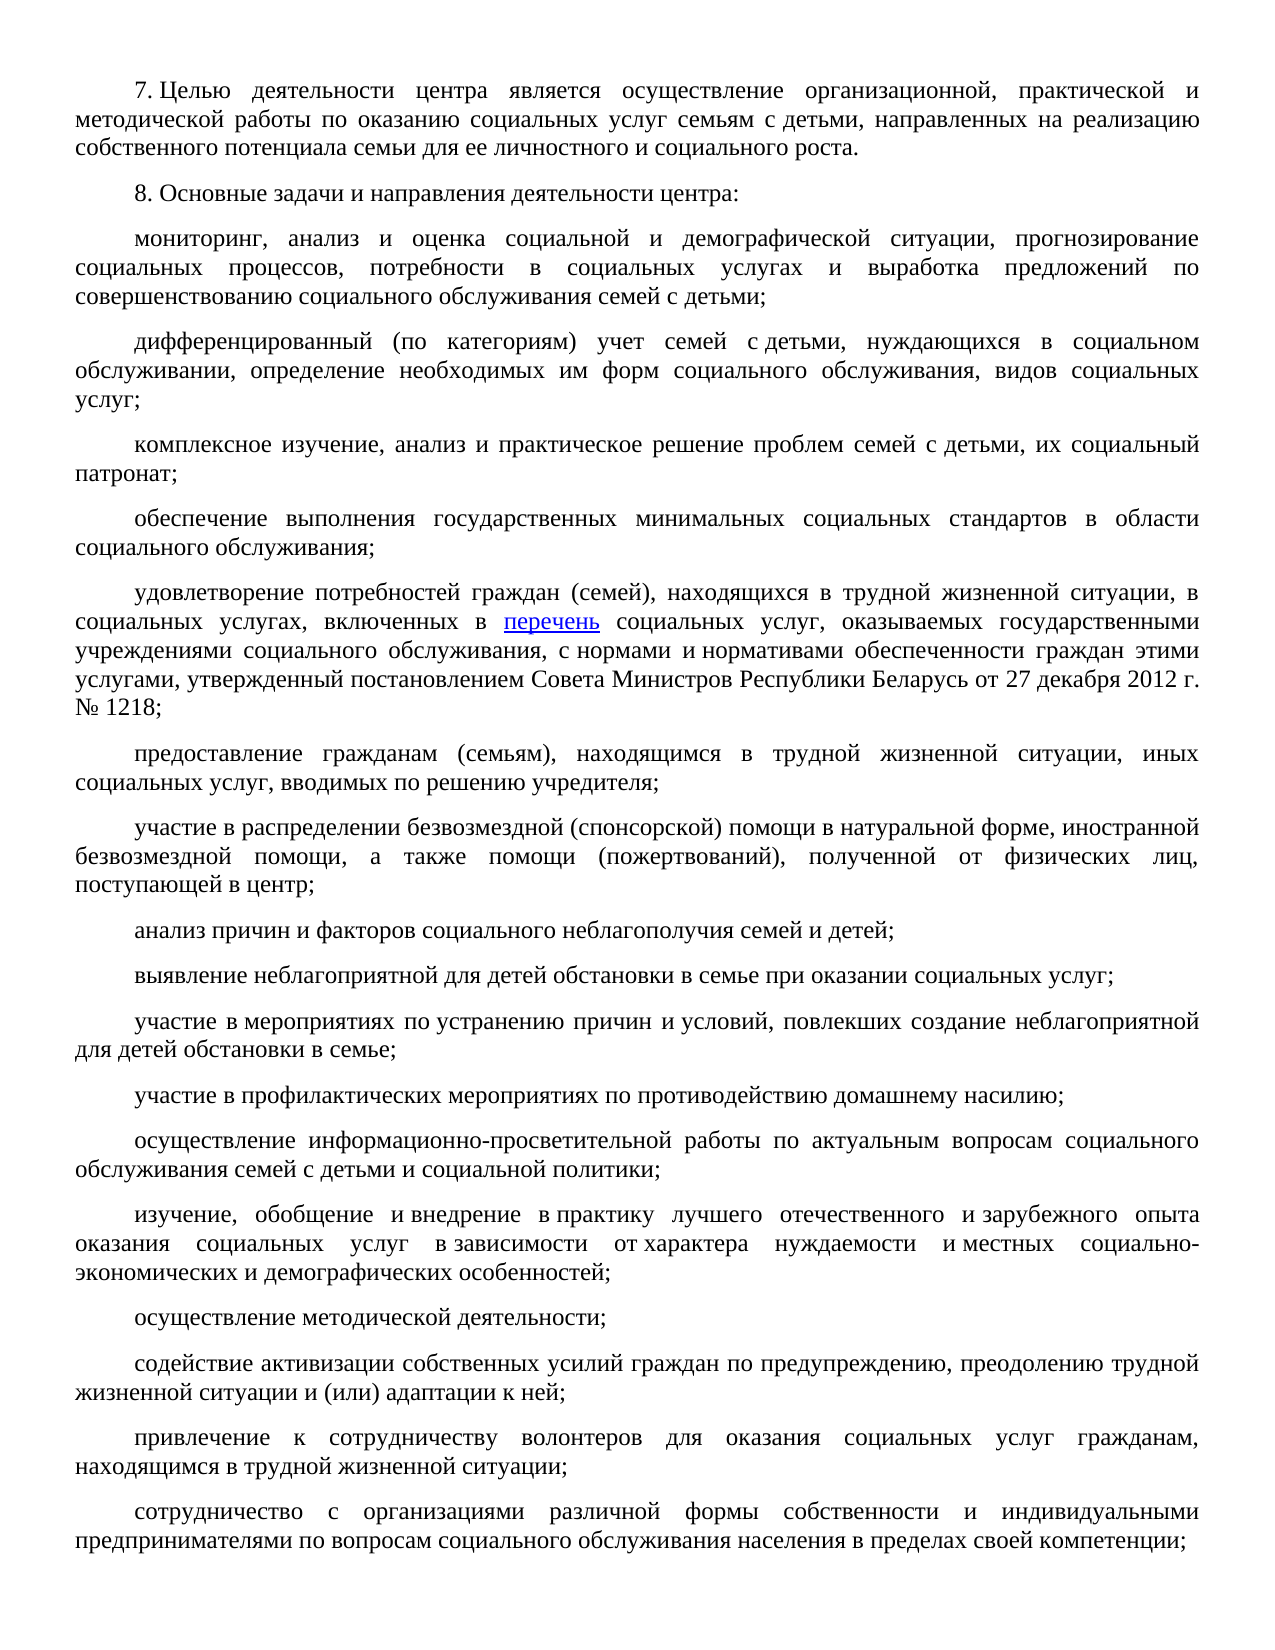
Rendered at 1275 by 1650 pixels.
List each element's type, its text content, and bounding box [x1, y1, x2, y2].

text выявление неблагоприятной для детей обстановки в семье при оказании социальных услуг; [75, 960, 1200, 989]
text 7. Целью деятельности центра является осуществление организационной, практической и методической работы по оказанию социальных услуг семьям с детьми, направленных на реализацию собственного потенциала семьи для ее личностного и социального роста. [75, 75, 1200, 161]
text участие в распределении безвозмездной (спонсорской) помощи в натуральной форме, иностранной безвозмездной помощи, а также помощи (пожертвований), полученной от физических лиц, поступающей в центр; [75, 812, 1200, 898]
text содействие активизации собственных усилий граждан по предупреждению, преодолению трудной жизненной ситуации и (или) адаптации к ней; [75, 1348, 1200, 1405]
text комплексное изучение, анализ и практическое решение проблем семей с детьми, их социальный патронат; [75, 429, 1200, 487]
text обеспечение выполнения государственных минимальных социальных стандартов в области социального обслуживания; [75, 503, 1200, 561]
text участие в профилактических мероприятиях по противодействию домашнему насилию; [75, 1080, 1200, 1109]
text мониторинг, анализ и оценка социальной и демографической ситуации, прогнозирование социальных процессов, потребности в социальных услугах и выработка предложений по совершенствованию социального обслуживания семей с детьми; [75, 223, 1200, 309]
text изучение, обобщение и внедрение в практику лучшего отечественного и зарубежного опыта оказания социальных услуг в зависимости от характера нуждаемости и местных социально-экономических и демографических особенностей; [75, 1199, 1200, 1286]
text привлечение к сотрудничеству волонтеров для оказания социальных услуг гражданам, находящимся в трудной жизненной ситуации; [75, 1422, 1200, 1479]
text анализ причин и факторов социального неблагополучия семей и детей; [75, 915, 1200, 944]
text участие в мероприятиях по устранению причин и условий, повлекших создание неблагоприятной для детей обстановки в семье; [75, 1006, 1200, 1063]
text удовлетворение потребностей граждан (семей), находящихся в трудной жизненной ситуации, в социальных услугах, включенных в перечень социальных услуг, оказываемых государственными учреждениями социального обслуживания, с нормами и нормативами обеспеченности граждан этими услугами, утвержденный постановлением Совета Министров Республики Беларусь от 27 декабря 2012 г. № 1218; [75, 577, 1200, 721]
text предоставление гражданам (семьям), находящимся в трудной жизненной ситуации, иных социальных услуг, вводимых по решению учредителя; [75, 738, 1200, 795]
text осуществление методической деятельности; [75, 1302, 1200, 1331]
text осуществление информационно-просветительной работы по актуальным вопросам социального обслуживания семей с детьми и социальной политики; [75, 1125, 1200, 1183]
text сотрудничество с организациями различной формы собственности и индивидуальными предпринимателями по вопросам социального обслуживания населения в пределах своей компетенции; [75, 1496, 1200, 1554]
text дифференцированный (по категориям) учет семей с детьми, нуждающихся в социальном обслуживании, определение необходимых им форм социального обслуживания, видов социальных услуг; [75, 326, 1200, 412]
text 8. Основные задачи и направления деятельности центра: [75, 178, 1200, 207]
